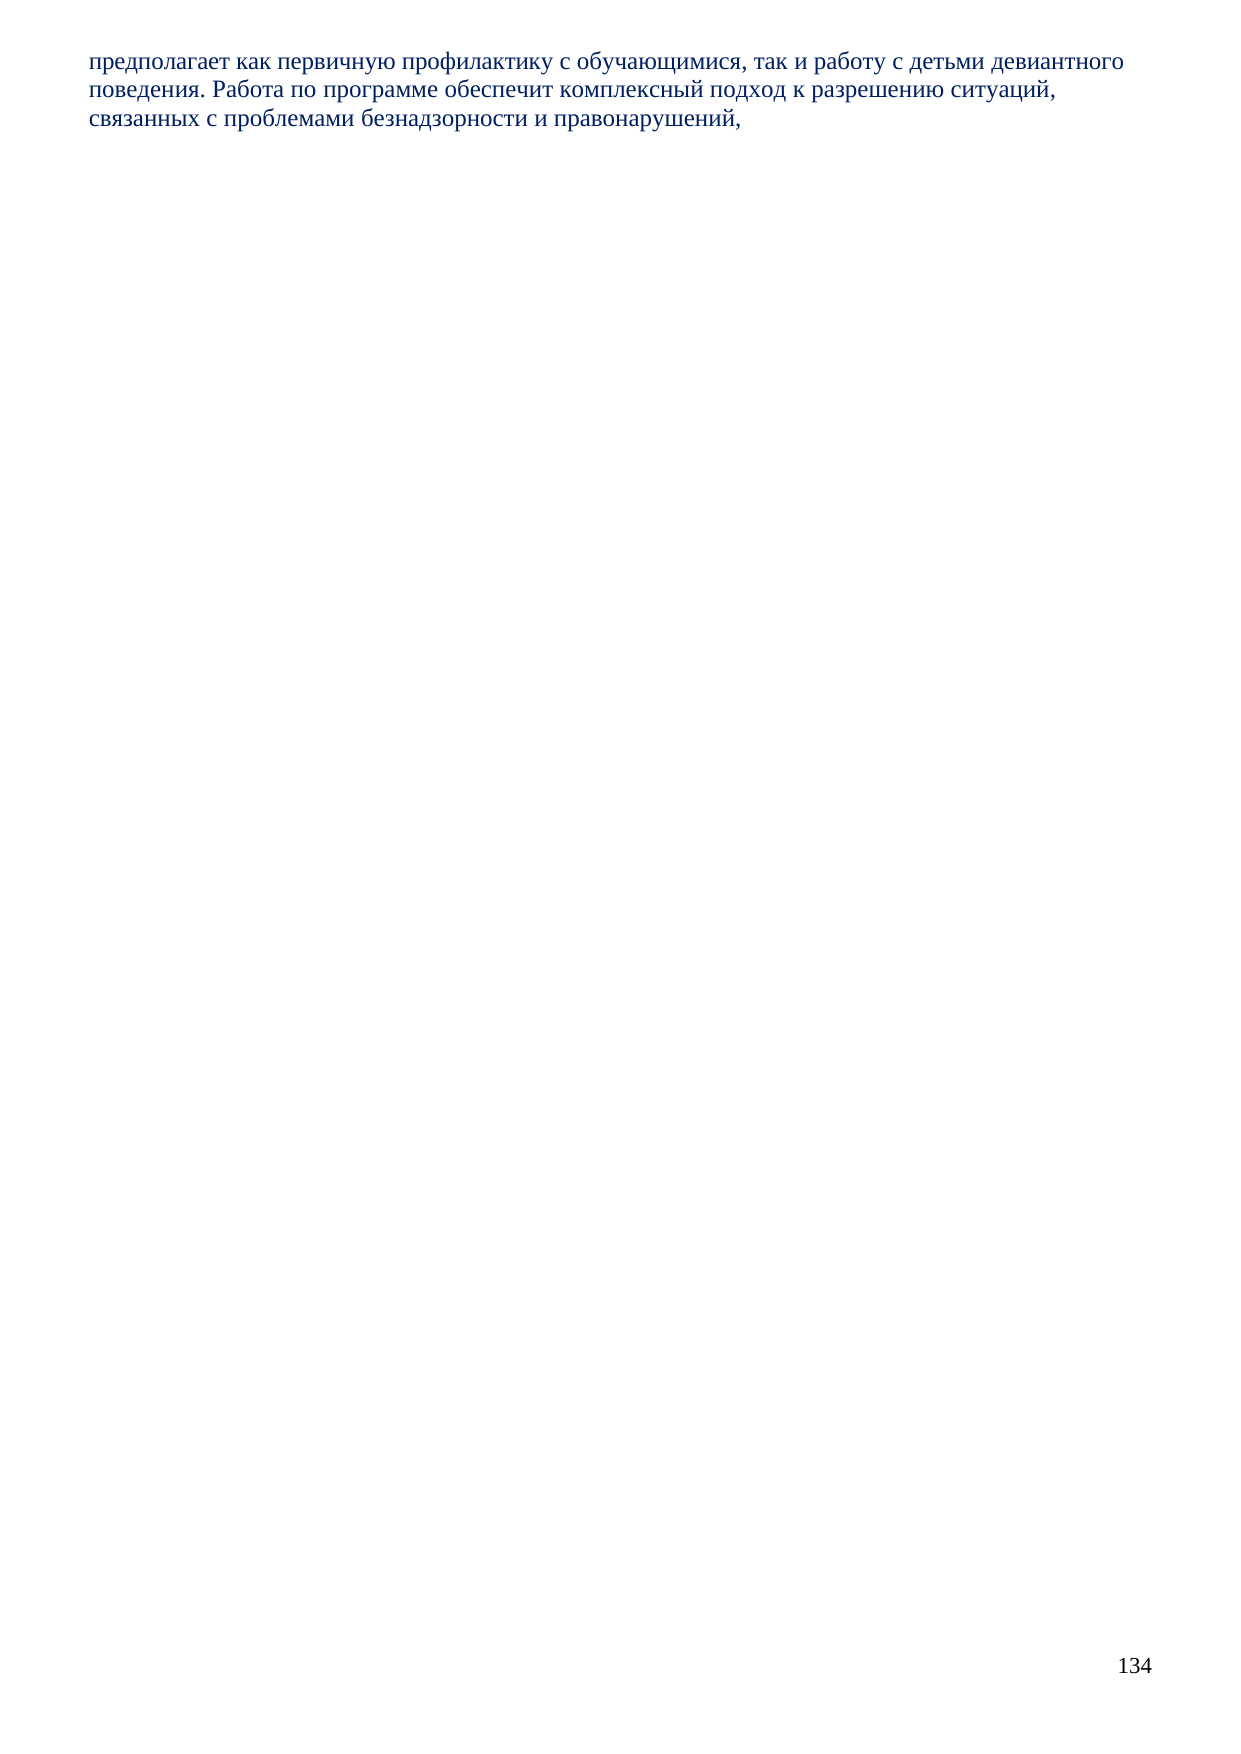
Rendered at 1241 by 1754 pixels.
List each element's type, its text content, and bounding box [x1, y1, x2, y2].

text связанных с проблемами безнадзорности и правонарушений, [88, 103, 1192, 132]
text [88, 46, 1124, 103]
